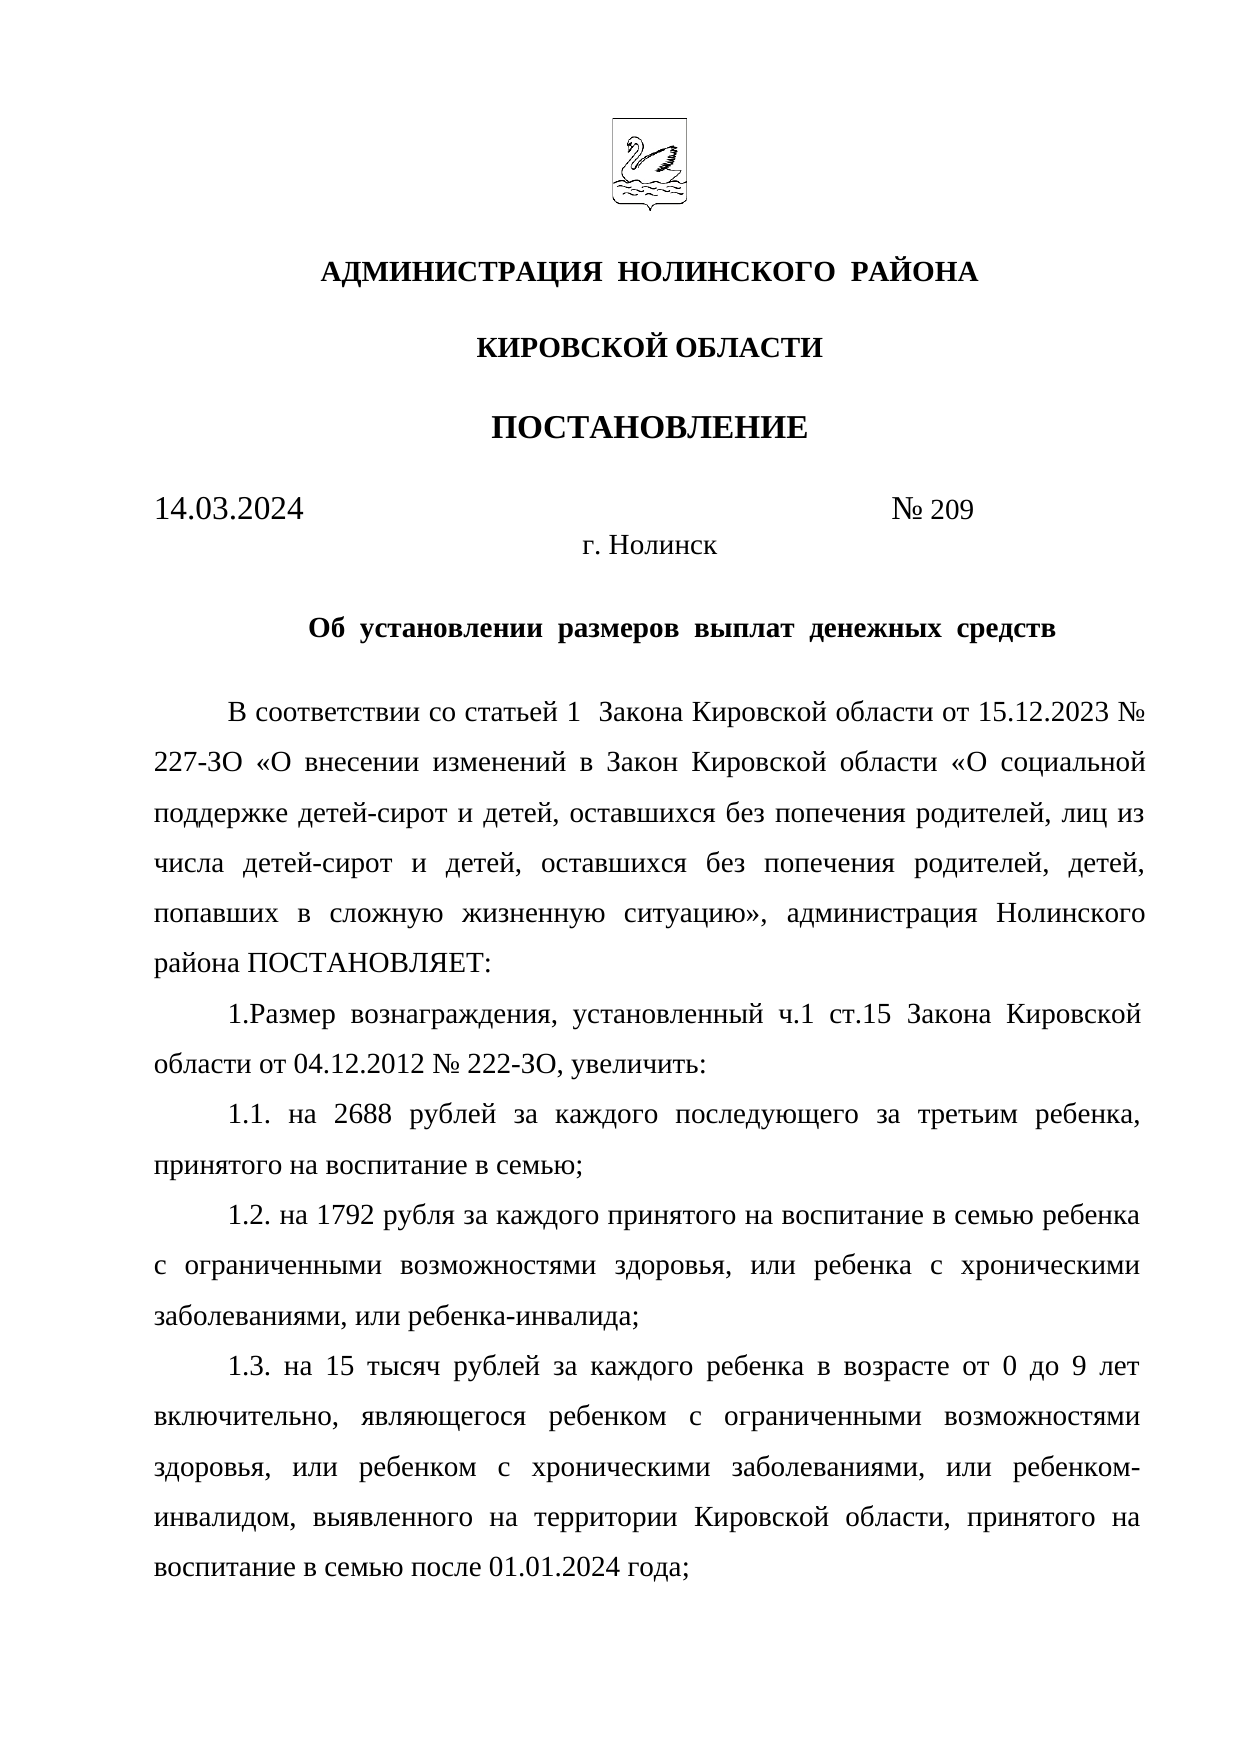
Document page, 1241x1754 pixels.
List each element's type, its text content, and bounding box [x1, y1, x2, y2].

text 14.03.2024 № 209 [153, 489, 1146, 527]
title АДМИНИСТРАЦИЯ НОЛИНСКОГО РАЙОНА [153, 254, 1146, 287]
text В соответствии со статьей 1 Закона Кировской области от 15.12.2023 № 227-ЗО «О внесении изменений в Закон Кировской области «О социальной поддержке детей-сирот и детей, оставшихся без попечения родителей, лиц из числа детей-сирот и детей, оставшихся без попечения родителей, детей, попавших в сложную жизненную ситуацию», администрация Нолинского района ПОСТАНОВЛЯЕТ: [153, 694, 1146, 979]
text 1.3. на 15 тысяч рублей за каждого ребенка в возрасте от 0 до 9 лет включительно, являющегося ребенком с ограниченными возможностями здоровья, или ребенком с хроническими заболеваниями, или ребенком-инвалидом, выявленного на территории Кировской области, принятого на воспитание в семью после 01.01.2024 года; [153, 1348, 1141, 1583]
text г. Нолинск [153, 527, 1146, 561]
text 1.1. на 2688 рублей за каждого последующего за третьим ребенка, принятого на воспитание в семью; [153, 1097, 1141, 1180]
text 1.Размер вознаграждения, установленный ч.1 ст.15 Закона Кировской области от 04.12.2012 № 222-ЗО, увеличить: [153, 996, 1141, 1080]
title КИРОВСКОЙ ОБЛАСТИ [153, 331, 1146, 364]
text ПОСТАНОВЛЕНИЕ [153, 407, 1146, 446]
picture [612, 118, 687, 211]
text Об установлении размеров выплат денежных средств [153, 611, 1211, 644]
text 1.2. на 1792 рубля за каждого принятого на воспитание в семью ребенка с ограниченными возможностями здоровья, или ребенка с хроническими заболеваниями, или ребенка-инвалида; [153, 1197, 1141, 1331]
